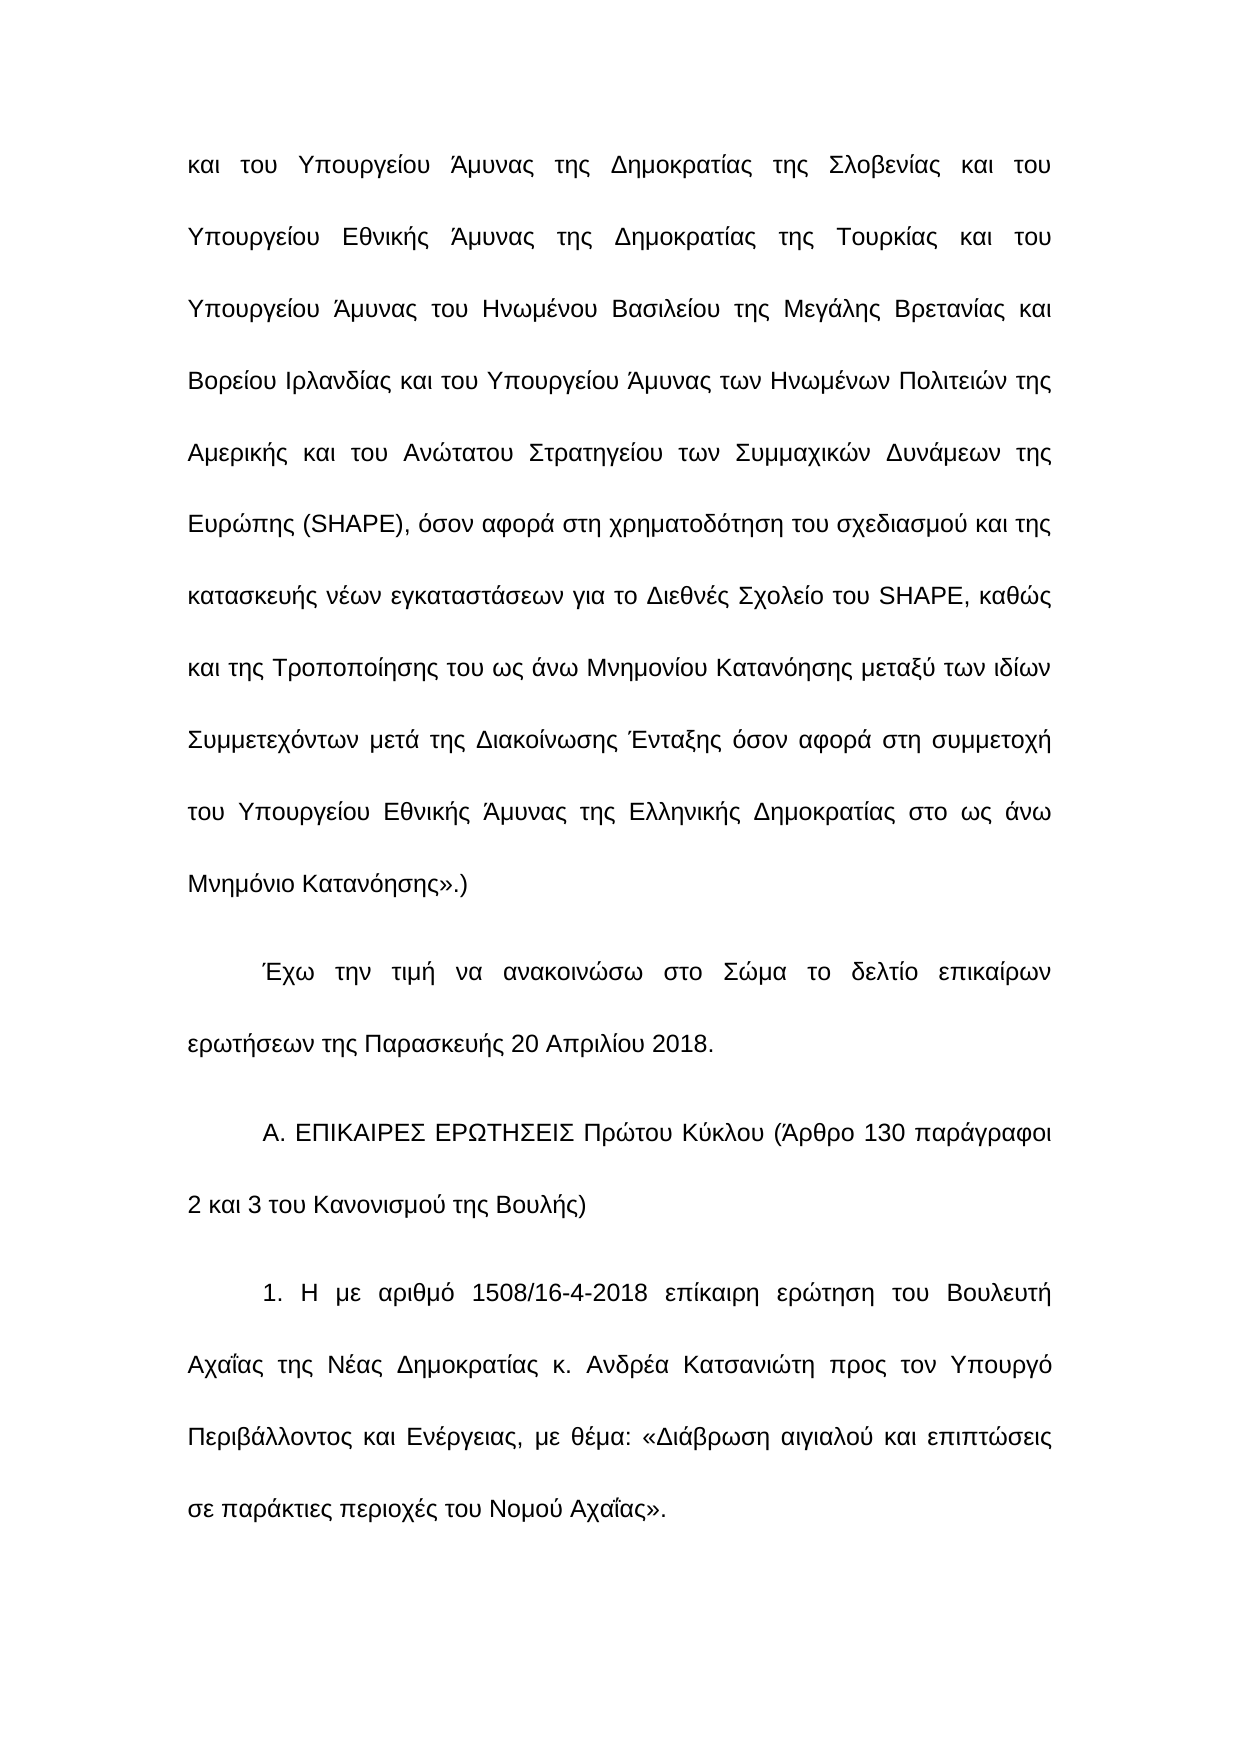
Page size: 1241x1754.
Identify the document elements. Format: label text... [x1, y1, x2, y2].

text Α. ΕΠΙΚΑΙΡΕΣ ΕΡΩΤΗΣΕΙΣ Πρώτου Κύκλου (Άρθρο 130 παράγραφοι 2 και 3 του Κανονισμού της Βουλής) [187, 1118, 1053, 1218]
text 1. Η με αριθμό 1508/16-4-2018 επίκαιρη ερώτηση του Βουλευτή Αχαΐας της Νέας Δημοκρατίας κ. Ανδρέα Κατσανιώτη προς τον Υπουργό Περιβάλλοντος και Ενέργειας, με θέμα: «Διάβρωση αιγιαλού και επιπτώσεις σε παράκτιες περιοχές του Νομού Αχαΐας». [187, 1278, 1053, 1522]
text Έχω την τιμή να ανακοινώσω στο Σώμα το δελτίο επικαίρων ερωτήσεων της Παρασκευής 20 Απριλίου 2018. [187, 957, 1053, 1058]
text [187, 150, 1053, 897]
